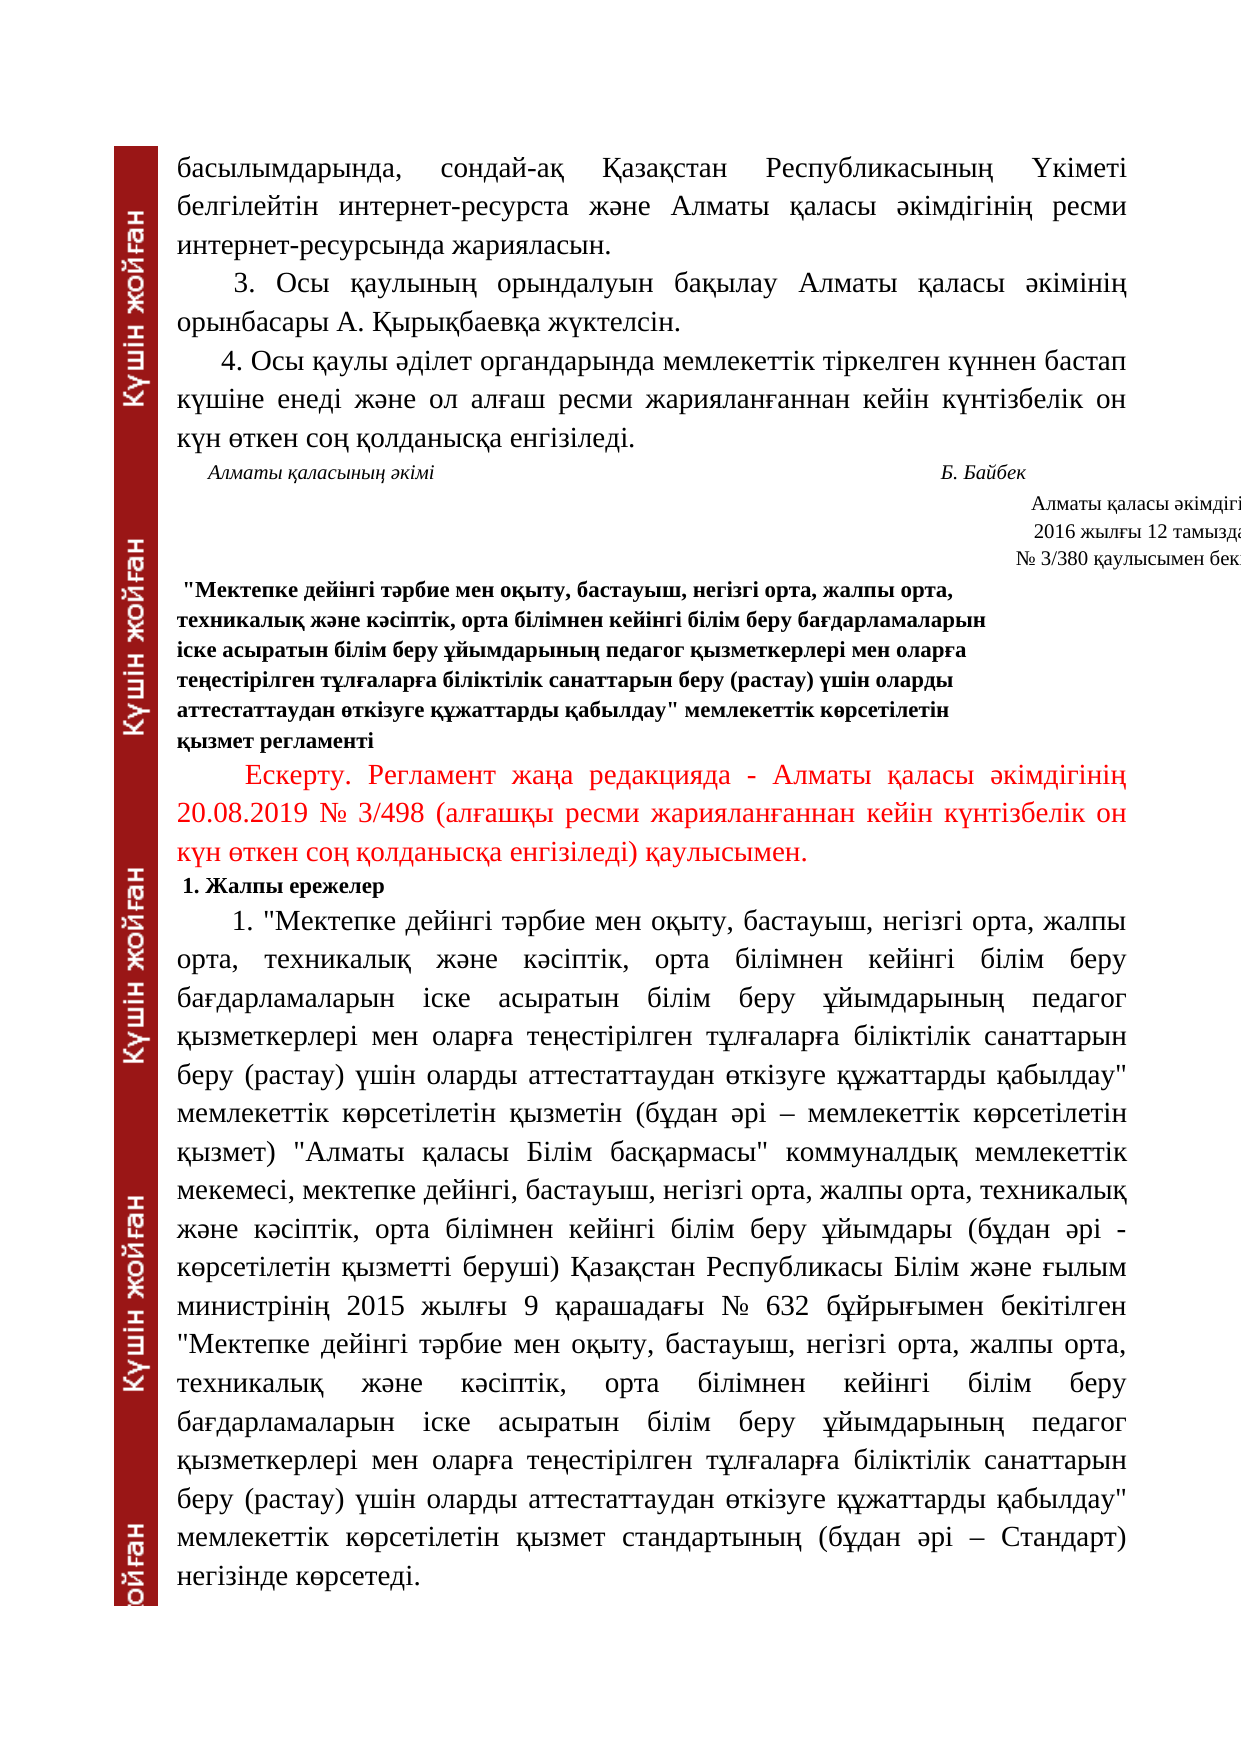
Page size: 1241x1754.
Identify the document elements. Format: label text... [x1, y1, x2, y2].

picture [114, 867, 158, 872]
picture [114, 146, 158, 150]
table_header Алматы қаласының әкімі [101, 458, 939, 489]
table_header Алматы қаласы әкiмдiгiнiң 2016 жылғы 12 тамыздағы № 3/380 қаулысымен бекітілді [912, 489, 1240, 576]
table_header Б. Байбек [939, 458, 1240, 489]
text 3. Осы қаулының орындалуын бақылау Алматы қаласы әкімінің орынбасары А. Қырықбаевқа жүктелсін. [112, 266, 1128, 338]
text "Мектепке дейiнгi тәрбие мен оқыту, бастауыш, негiзгi орта, жалпы орта, техникалық және кәсiптiк, орта бiлiмнен кейiнгi бiлiм беру бағдарламаларын iске асыратын бiлiм беру ұйымдарының педагог қызметкерлерi мен оларға теңестiрiлген тұлғаларға бiлiктiлiк санаттарын беру (растау) үшiн оларды аттестаттаудан өткiзуге құжаттарды қабылдау" мемлекеттiк көрсетiлетiн қызмет регламентi [112, 576, 1128, 753]
text Ескерту. Регламент жаңа редакцияда - Алматы қаласы әкімдігінің 20.08.2019 № 3/498 (алғашқы ресми жарияланғаннан кейін күнтізбелік он күн өткен соң қолданысқа енгізіледі) қаулысымен. [112, 757, 1128, 867]
text 1. "Мектепке дейiнгi тәрбие мен оқыту, бастауыш, негiзгi орта, жалпы орта, техникалық және кәсiптiк, орта бiлiмнен кейiнгi бiлiм беру бағдарламаларын iске асыратын бiлiм беру ұйымдарының педагог қызметкерлерi мен оларға теңестiрiлген тұлғаларға бiлiктiлiк санаттарын беру (растау) үшiн оларды аттестаттаудан өткiзуге құжаттарды қабылдау" мемлекеттік көрсетілетін қызметін (бұдан әрі – мемлекеттік көрсетілетін қызмет) "Алматы қаласы Білім басқармасы" коммуналдық мемлекеттік мекемесі, мектепке дейiнгi, бастауыш, негiзгi орта, жалпы орта, техникалық және кәсiптiк, орта бiлiмнен кейiнгi бiлiм беру ұйымдары (бұдан әрі - көрсетілетін қызметті беруші) Қазақстан Республикасы Білім және ғылым министрінің 2015 жылғы 9 қарашадағы № 632 бұйрығымен бекітілген "Мектепке дейiнгi тәрбие мен оқыту, бастауыш, негiзгi орта, жалпы орта, техникалық және кәсiптiк, орта бiлiмнен кейiнгi бiлiм беру бағдарламаларын iске асыратын бiлiм беру ұйымдарының педагог қызметкерлерi мен оларға теңестiрiлген тұлғаларға бiлiктiлiк санаттарын беру (растау) үшiн оларды аттестаттаудан өткiзуге құжаттарды қабылдау" мемлекеттік көрсетілетін қызмет стандартының (бұдан әрі – Стандарт) негізінде көрсетеді. [112, 903, 1128, 1591]
table_header [101, 489, 912, 576]
text 1. Жалпы ережелер [112, 872, 1128, 899]
picture [114, 899, 158, 903]
picture [114, 453, 158, 458]
picture [114, 261, 158, 266]
picture [114, 338, 158, 343]
picture [114, 753, 158, 757]
text 4. Осы қаулы әділет органдарында мемлекеттік тіркелген күннен бастап күшіне енеді және ол алғаш ресми жарияланғаннан кейін күнтізбелік он күн өткен соң қолданысқа енгізіледі. [112, 343, 1128, 453]
picture [114, 1591, 158, 1606]
